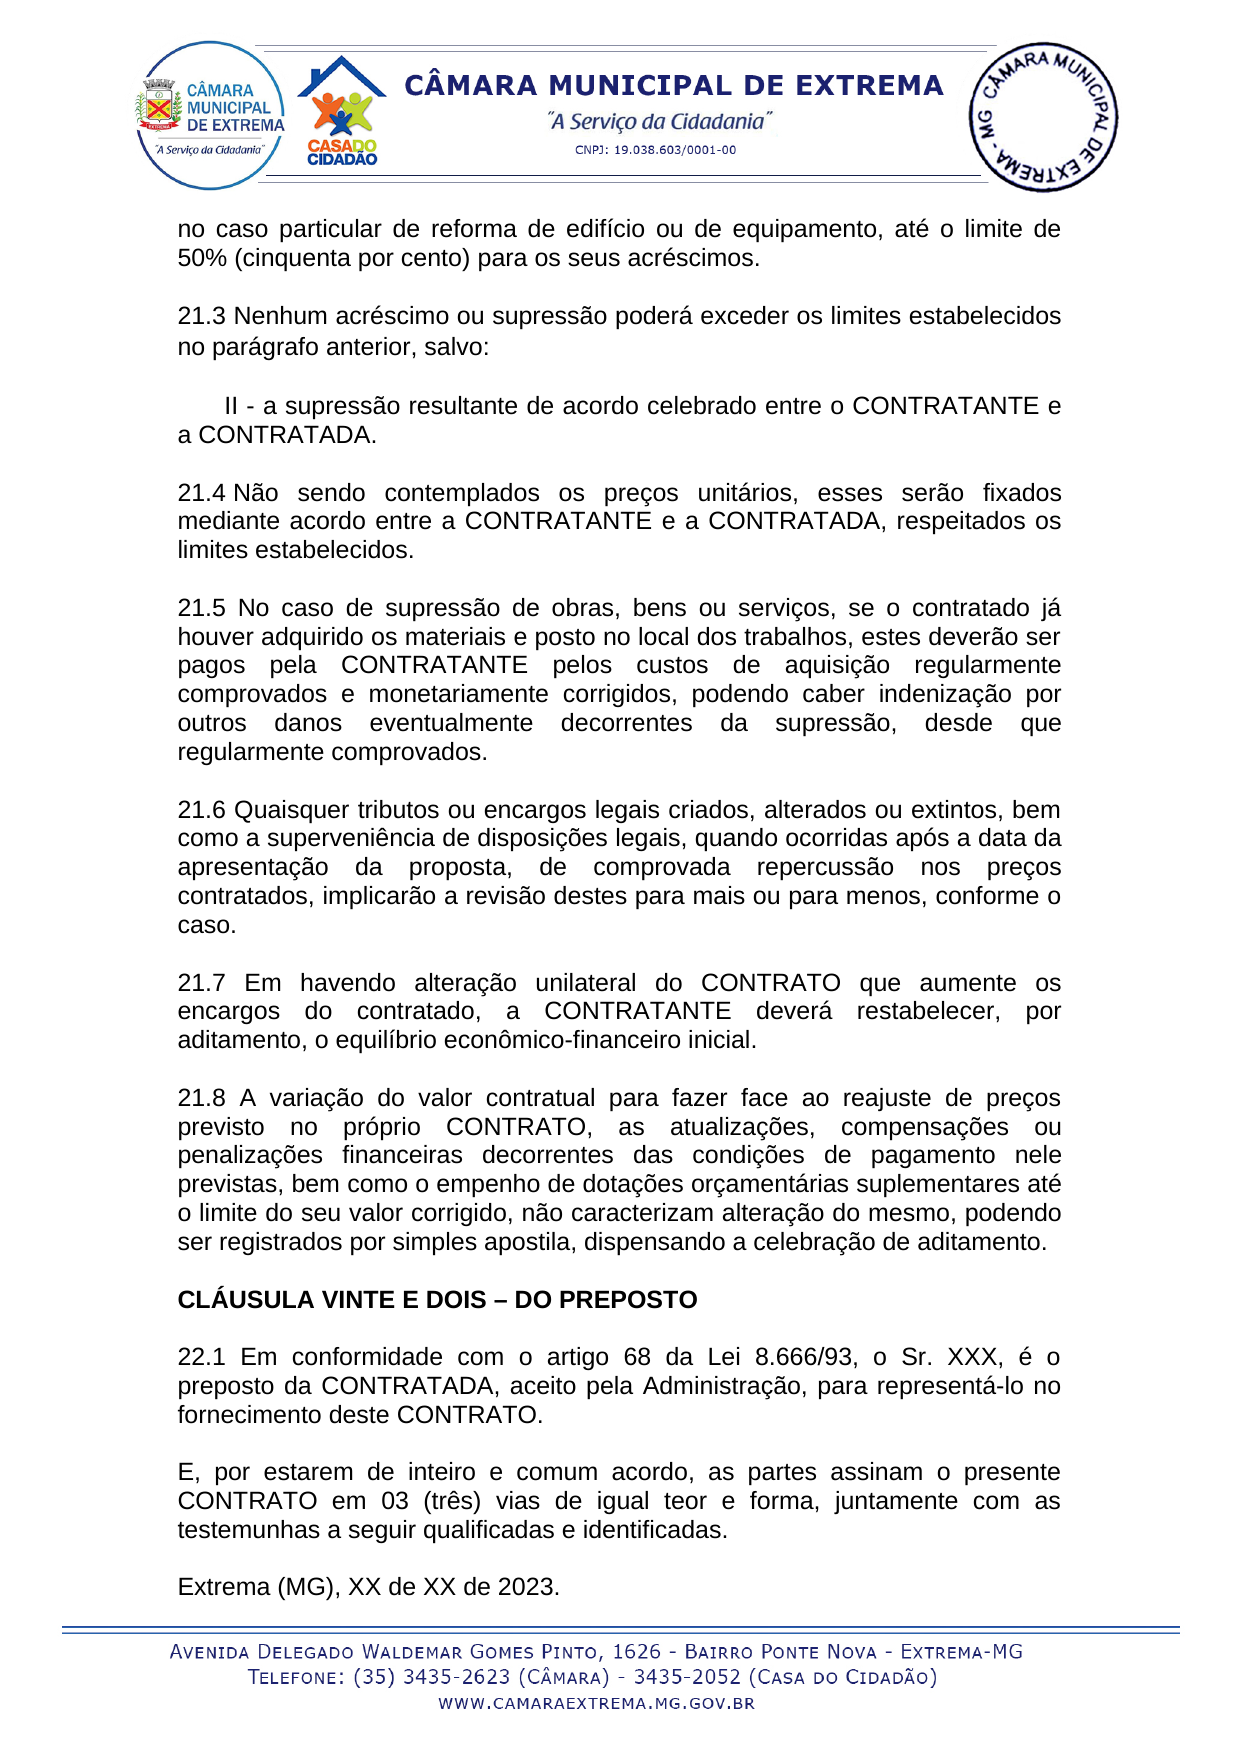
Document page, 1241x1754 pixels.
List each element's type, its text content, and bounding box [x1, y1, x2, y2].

picture [124, 30, 1123, 221]
text 21.6 Quaisquer tributos ou encargos legais criados, alterados ou extintos, bem como a superveniência de disposições legais, quando ocorridas após a data da apresentação da proposta, de comprovada repercussão nos preços contratados, implicarão a revisão destes para mais ou para menos, conforme o caso. [177, 795, 1063, 938]
text 21.3 Nenhum acréscimo ou supressão poderá exceder os limites estabelecidos no parágrafo anterior, salvo: [177, 301, 1063, 362]
text CLÁUSULA VINTE E DOIS – DO PREPOSTO [177, 1285, 1063, 1313]
text II - a supressão resultante de acordo celebrado entre o CONTRATANTE e a CONTRATADA. [177, 391, 1063, 448]
text 21.8 A variação do valor contratual para fazer face ao reajuste de preços previsto no próprio CONTRATO, as atualizações, compensações ou penalizações financeiras decorrentes das condições de pagamento nele previstas, bem como o empenho de dotações orçamentárias suplementares até o limite do seu valor corrigido, não caracterizam alteração do mesmo, podendo ser registrados por simples apostila, dispensando a celebração de aditamento. [177, 1083, 1063, 1256]
text Extrema (MG), XX de XX de 2023. [177, 1571, 1063, 1600]
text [177, 214, 1063, 271]
text 21.7 Em havendo alteração unilateral do CONTRATO que aumente os encargos do contratado, a CONTRATANTE deverá restabelecer, por aditamento, o equilíbrio econômico-financeiro inicial. [177, 968, 1063, 1054]
list 22.1 Em conformidade com o artigo 68 da Lei 8.666/93, o Sr. XXX, é o preposto da CONTRATADA, aceito pela Administração, para representá-lo no fornecimento deste CONTRATO. [177, 1342, 1063, 1428]
text 21.4 Não sendo contemplados os preços unitários, esses serão fixados mediante acordo entre a CONTRATANTE e a CONTRATADA, respeitados os limites estabelecidos. [177, 478, 1063, 564]
text E, por estarem de inteiro e comum acordo, as partes assinam o presente CONTRATO em 03 (três) vias de igual teor e forma, juntamente com as testemunhas a seguir qualificadas e identificadas. [177, 1457, 1063, 1543]
picture [46, 1615, 1194, 1724]
text 21.5 No caso de supressão de obras, bens ou serviços, se o contratado já houver adquirido os materiais e posto no local dos trabalhos, estes deverão ser pagos pela CONTRATANTE pelos custos de aquisição regularmente comprovados e monetariamente corrigidos, podendo caber indenização por outros danos eventualmente decorrentes da supressão, desde que regularmente comprovados. [177, 593, 1063, 766]
